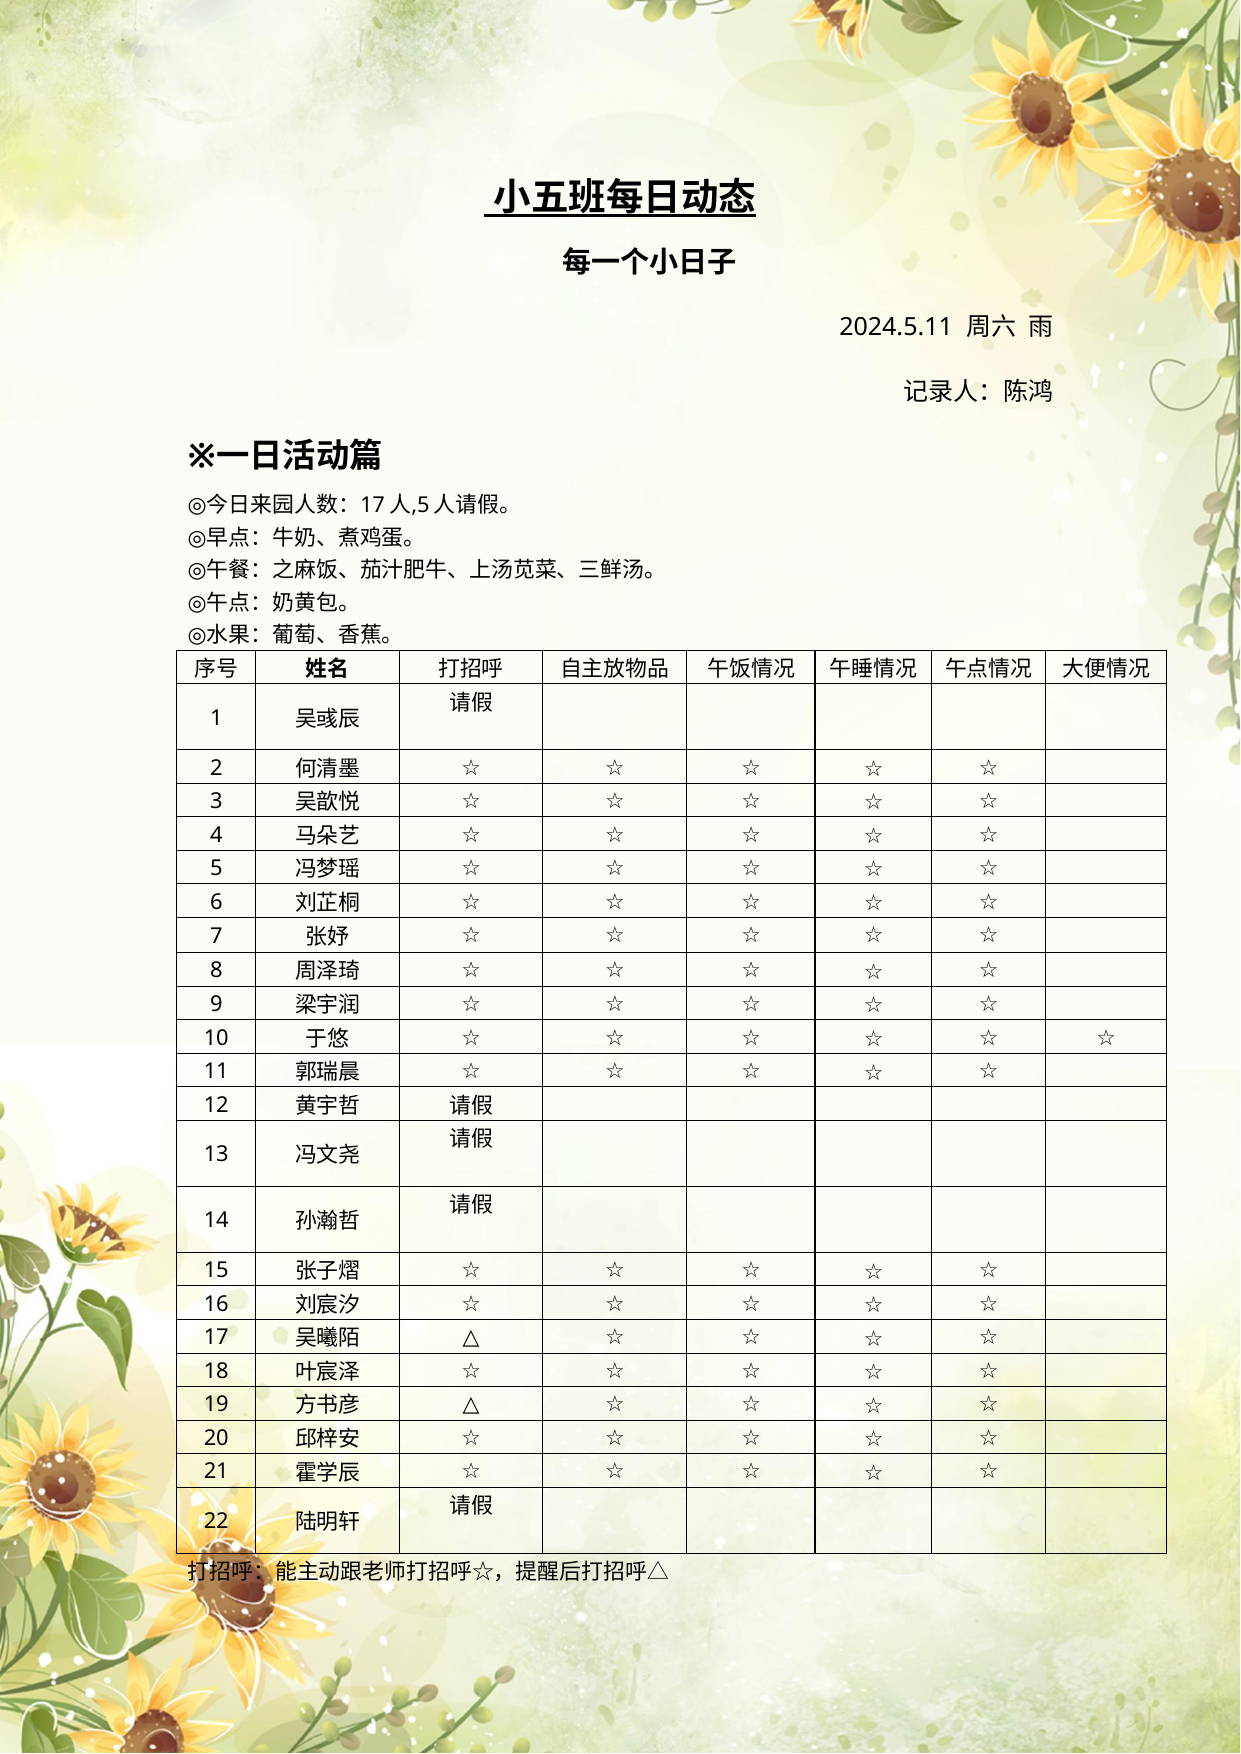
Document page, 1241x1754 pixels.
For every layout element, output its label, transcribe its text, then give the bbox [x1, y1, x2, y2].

table_cell 4 [177, 817, 255, 850]
table_cell [816, 1488, 931, 1553]
table_cell ☆ [932, 784, 1045, 816]
table_cell ☆ [400, 1354, 542, 1386]
text 2024.5.11 周六 雨 [187, 292, 1053, 357]
table_header 打招呼 [400, 651, 542, 683]
table_cell ☆ [816, 1454, 931, 1487]
table_cell ☆ [816, 1054, 931, 1086]
table_cell 刘芷桐 [256, 884, 399, 917]
table_cell [687, 1488, 814, 1553]
table_cell [1046, 851, 1166, 883]
table_cell ☆ [816, 817, 931, 850]
table_cell 吴歆悦 [256, 784, 399, 816]
table_cell ☆ [932, 1387, 1045, 1419]
table_header 午睡情况 [816, 651, 931, 683]
table_cell 7 [177, 918, 255, 952]
table_cell ☆ [687, 953, 814, 986]
table_cell ☆ [816, 750, 931, 783]
table_cell [1046, 884, 1166, 917]
table_cell 8 [177, 953, 255, 986]
table_cell ☆ [543, 851, 686, 883]
table_cell 21 [177, 1454, 255, 1487]
table_cell ☆ [816, 1387, 931, 1419]
table_cell 霍学辰 [256, 1454, 399, 1487]
table_cell ☆ [400, 884, 542, 917]
table_cell 请假 [400, 684, 542, 749]
table_cell ☆ [932, 1054, 1045, 1086]
table_cell ☆ [687, 1387, 814, 1419]
table_cell 14 [177, 1187, 255, 1252]
text ※一日活动篇 [187, 422, 1053, 487]
table_cell ☆ [543, 784, 686, 816]
table_cell 张子熠 [256, 1253, 399, 1285]
table_cell [1046, 1421, 1166, 1453]
table_cell 请假 [400, 1488, 542, 1553]
table_cell [687, 1087, 814, 1120]
table_cell 何清墨 [256, 750, 399, 783]
table_cell [543, 1121, 686, 1186]
table_cell 方书彦 [256, 1387, 399, 1419]
table_cell [687, 1187, 814, 1252]
table_cell ☆ [400, 987, 542, 1019]
table_cell ☆ [400, 817, 542, 850]
table_cell [543, 1087, 686, 1120]
table_cell 请假 [400, 1087, 542, 1120]
text 小五班每日动态 [187, 162, 1053, 227]
table_cell [687, 1121, 814, 1186]
table_cell ☆ [543, 1020, 686, 1053]
text ◎午点：奶黄包。 [187, 584, 1053, 617]
table_cell [1046, 817, 1166, 850]
table_cell 冯梦瑶 [256, 851, 399, 883]
table_cell ☆ [543, 1387, 686, 1419]
table_cell 邱梓安 [256, 1421, 399, 1453]
table_header 姓名 [256, 651, 399, 683]
table_cell ☆ [932, 750, 1045, 783]
table_cell ☆ [543, 987, 686, 1019]
table_cell 5 [177, 851, 255, 883]
table_cell ☆ [932, 1286, 1045, 1319]
table_cell ☆ [816, 1421, 931, 1453]
table_cell [1046, 1087, 1166, 1120]
table_cell 郭瑞晨 [256, 1054, 399, 1086]
table_cell ☆ [816, 1253, 931, 1285]
table_cell 19 [177, 1387, 255, 1419]
table_cell 18 [177, 1354, 255, 1386]
table_cell ☆ [687, 1253, 814, 1285]
table_cell 2 [177, 750, 255, 783]
table_cell [932, 684, 1045, 749]
table_cell 3 [177, 784, 255, 816]
table_cell ☆ [816, 918, 931, 952]
table_cell ☆ [932, 817, 1045, 850]
table_cell [1046, 750, 1166, 783]
table_cell 请假 [400, 1121, 542, 1186]
table_cell 刘宸汐 [256, 1286, 399, 1319]
table_cell [1046, 1187, 1166, 1252]
table_cell ☆ [932, 884, 1045, 917]
table_cell 17 [177, 1320, 255, 1352]
table_cell ☆ [932, 1320, 1045, 1352]
picture [0, 0, 1241, 1753]
table_cell 请假 [400, 1187, 542, 1252]
table_cell ☆ [543, 1354, 686, 1386]
table_cell ☆ [687, 1421, 814, 1453]
table_cell ☆ [816, 1320, 931, 1352]
table_cell ☆ [400, 750, 542, 783]
table_cell [1046, 1320, 1166, 1352]
table_cell 15 [177, 1253, 255, 1285]
text 记录人：陈鸿 [187, 357, 1053, 422]
table_cell ☆ [816, 987, 931, 1019]
table_cell 10 [177, 1020, 255, 1053]
table_cell [1046, 918, 1166, 952]
table_cell [816, 1187, 931, 1252]
table_cell [1046, 1488, 1166, 1553]
table_cell [1046, 1253, 1166, 1285]
table_cell 13 [177, 1121, 255, 1186]
table_cell 11 [177, 1054, 255, 1086]
table_cell [1046, 1454, 1166, 1487]
table_cell [1046, 953, 1166, 986]
table_cell 1 [177, 684, 255, 749]
table_cell [932, 1087, 1045, 1120]
table_cell [816, 1087, 931, 1120]
table_cell ☆ [687, 1320, 814, 1352]
table_cell ☆ [687, 750, 814, 783]
table_cell ☆ [400, 1054, 542, 1086]
text ◎今日来园人数：17人,5人请假。 [187, 487, 1053, 519]
table_cell ☆ [400, 1020, 542, 1053]
table_cell 周泽琦 [256, 953, 399, 986]
table_header 午点情况 [932, 651, 1045, 683]
text ◎水果：葡萄、香蕉。 [187, 617, 1053, 649]
table_cell ☆ [687, 884, 814, 917]
table_cell 张妤 [256, 918, 399, 952]
table_cell ☆ [543, 817, 686, 850]
table_cell [543, 1187, 686, 1252]
text ◎早点：牛奶、煮鸡蛋。 [187, 519, 1053, 552]
table_cell [1046, 1286, 1166, 1319]
table_cell ☆ [400, 1421, 542, 1453]
table_cell ☆ [687, 1454, 814, 1487]
table_header 午饭情况 [687, 651, 814, 683]
table_cell ☆ [816, 953, 931, 986]
table_cell ☆ [932, 1253, 1045, 1285]
table_header 大便情况 [1046, 651, 1166, 683]
table_cell [1046, 987, 1166, 1019]
table_cell ☆ [543, 1286, 686, 1319]
table_cell 孙瀚哲 [256, 1187, 399, 1252]
table_cell ☆ [400, 1286, 542, 1319]
table_header 自主放物品 [543, 651, 686, 683]
table_cell ☆ [687, 1054, 814, 1086]
table_cell 12 [177, 1087, 255, 1120]
table_cell [932, 1488, 1045, 1553]
table_cell [1046, 1354, 1166, 1386]
table_cell [1046, 1054, 1166, 1086]
text 打招呼：能主动跟老师打招呼☆，提醒后打招呼△ [187, 1554, 1053, 1586]
table_cell ☆ [932, 918, 1045, 952]
table_cell [932, 1121, 1045, 1186]
table_cell ☆ [687, 1020, 814, 1053]
table_cell 叶宸泽 [256, 1354, 399, 1386]
table_cell ☆ [816, 884, 931, 917]
table_cell ☆ [400, 851, 542, 883]
table_cell ☆ [687, 1354, 814, 1386]
table_cell ☆ [400, 1253, 542, 1285]
table_header 序号 [177, 651, 255, 683]
table_cell 吴彧辰 [256, 684, 399, 749]
table_cell 吴曦陌 [256, 1320, 399, 1352]
table_cell ☆ [400, 918, 542, 952]
table_cell ☆ [932, 1354, 1045, 1386]
table_cell ☆ [543, 1054, 686, 1086]
table_cell 陆明轩 [256, 1488, 399, 1553]
table_cell ☆ [816, 784, 931, 816]
table_cell ☆ [687, 987, 814, 1019]
table_cell ☆ [687, 784, 814, 816]
table_cell 黄宇哲 [256, 1087, 399, 1120]
table_cell [1046, 1121, 1166, 1186]
text 每一个小日子 [187, 227, 1053, 292]
table_cell 16 [177, 1286, 255, 1319]
table_cell ☆ [932, 1421, 1045, 1453]
table_cell [1046, 784, 1166, 816]
table_cell ☆ [1046, 1020, 1166, 1053]
table_cell ☆ [932, 1020, 1045, 1053]
table_cell [1046, 684, 1166, 749]
table_cell 20 [177, 1421, 255, 1453]
table_cell ☆ [543, 1253, 686, 1285]
text ◎午餐：之麻饭、茄汁肥牛、上汤苋菜、三鲜汤。 [187, 552, 1053, 584]
table_cell ☆ [543, 953, 686, 986]
table_cell ☆ [687, 851, 814, 883]
table_cell △ [400, 1387, 542, 1419]
table_cell ☆ [816, 1354, 931, 1386]
table_cell 9 [177, 987, 255, 1019]
table_cell [543, 1488, 686, 1553]
table_cell ☆ [932, 851, 1045, 883]
table_cell ☆ [932, 953, 1045, 986]
table_cell ☆ [543, 1320, 686, 1352]
table_cell [687, 684, 814, 749]
table_cell ☆ [687, 918, 814, 952]
table_cell 22 [177, 1488, 255, 1553]
table_cell ☆ [932, 1454, 1045, 1487]
table_cell ☆ [687, 1286, 814, 1319]
table_cell ☆ [400, 784, 542, 816]
table_cell 6 [177, 884, 255, 917]
table_cell [816, 1121, 931, 1186]
table_cell 冯文尧 [256, 1121, 399, 1186]
table_cell [816, 684, 931, 749]
table_cell ☆ [400, 953, 542, 986]
table_cell ☆ [543, 1454, 686, 1487]
table_cell ☆ [816, 851, 931, 883]
table_cell ☆ [543, 750, 686, 783]
table_cell 于悠 [256, 1020, 399, 1053]
table_cell ☆ [543, 918, 686, 952]
table_cell ☆ [543, 884, 686, 917]
table_cell 梁宇润 [256, 987, 399, 1019]
table_cell ☆ [400, 1454, 542, 1487]
table_cell ☆ [816, 1286, 931, 1319]
table_cell ☆ [687, 817, 814, 850]
table_cell [932, 1187, 1045, 1252]
table_cell [1046, 1387, 1166, 1419]
table_cell 马朵艺 [256, 817, 399, 850]
table_cell △ [400, 1320, 542, 1352]
table_cell [543, 684, 686, 749]
table_cell ☆ [543, 1421, 686, 1453]
table_cell ☆ [932, 987, 1045, 1019]
table_cell ☆ [816, 1020, 931, 1053]
